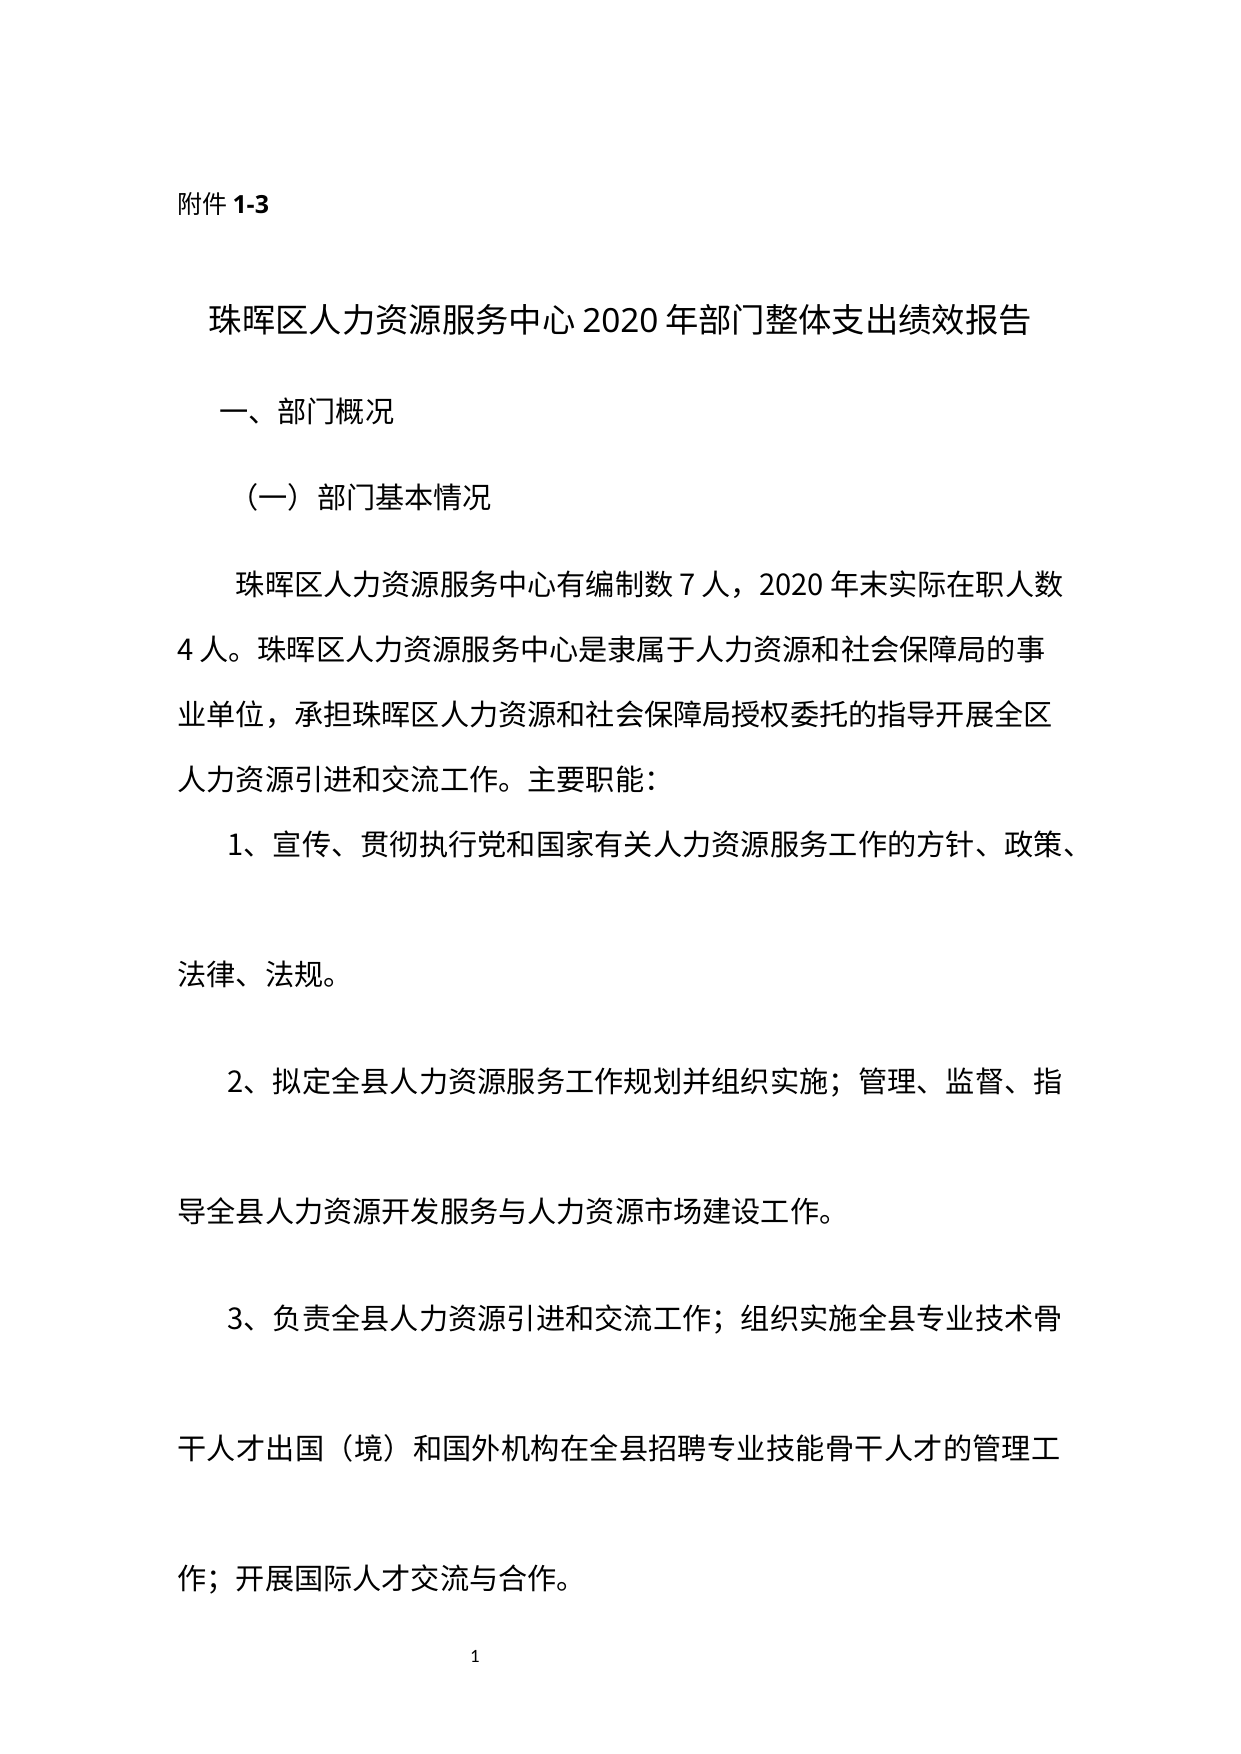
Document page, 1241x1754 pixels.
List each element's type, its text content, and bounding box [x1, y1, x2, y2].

text 2、拟定全县人力资源服务工作规划并组织实施；管理、监督、指导全县人力资源开发服务与人力资源市场建设工作。 [177, 1047, 1063, 1242]
text 1、宣传、贯彻执行党和国家有关人力资源服务工作的方针、政策、法律、法规。 [177, 810, 1063, 1005]
text （一）部门基本情况 [177, 463, 1063, 528]
text 附件1-3 [177, 170, 1063, 235]
text 3、负责全县人力资源引进和交流工作；组织实施全县专业技术骨干人才出国（境）和国外机构在全县招聘专业技能骨干人才的管理工作；开展国际人才交流与合作。 [177, 1284, 1063, 1609]
text 珠晖区人力资源服务中心有编制数7人，2020年末实际在职人数4人。珠晖区人力资源服务中心是隶属于人力资源和社会保障局的事业单位，承担珠晖区人力资源和社会保障局授权委托的指导开展全区人力资源引进和交流工作。主要职能： [177, 550, 1063, 810]
text 一、部门概况 [177, 377, 1063, 442]
subtitle 珠晖区人力资源服务中心2020年部门整体支出绩效报告 [177, 285, 1063, 350]
